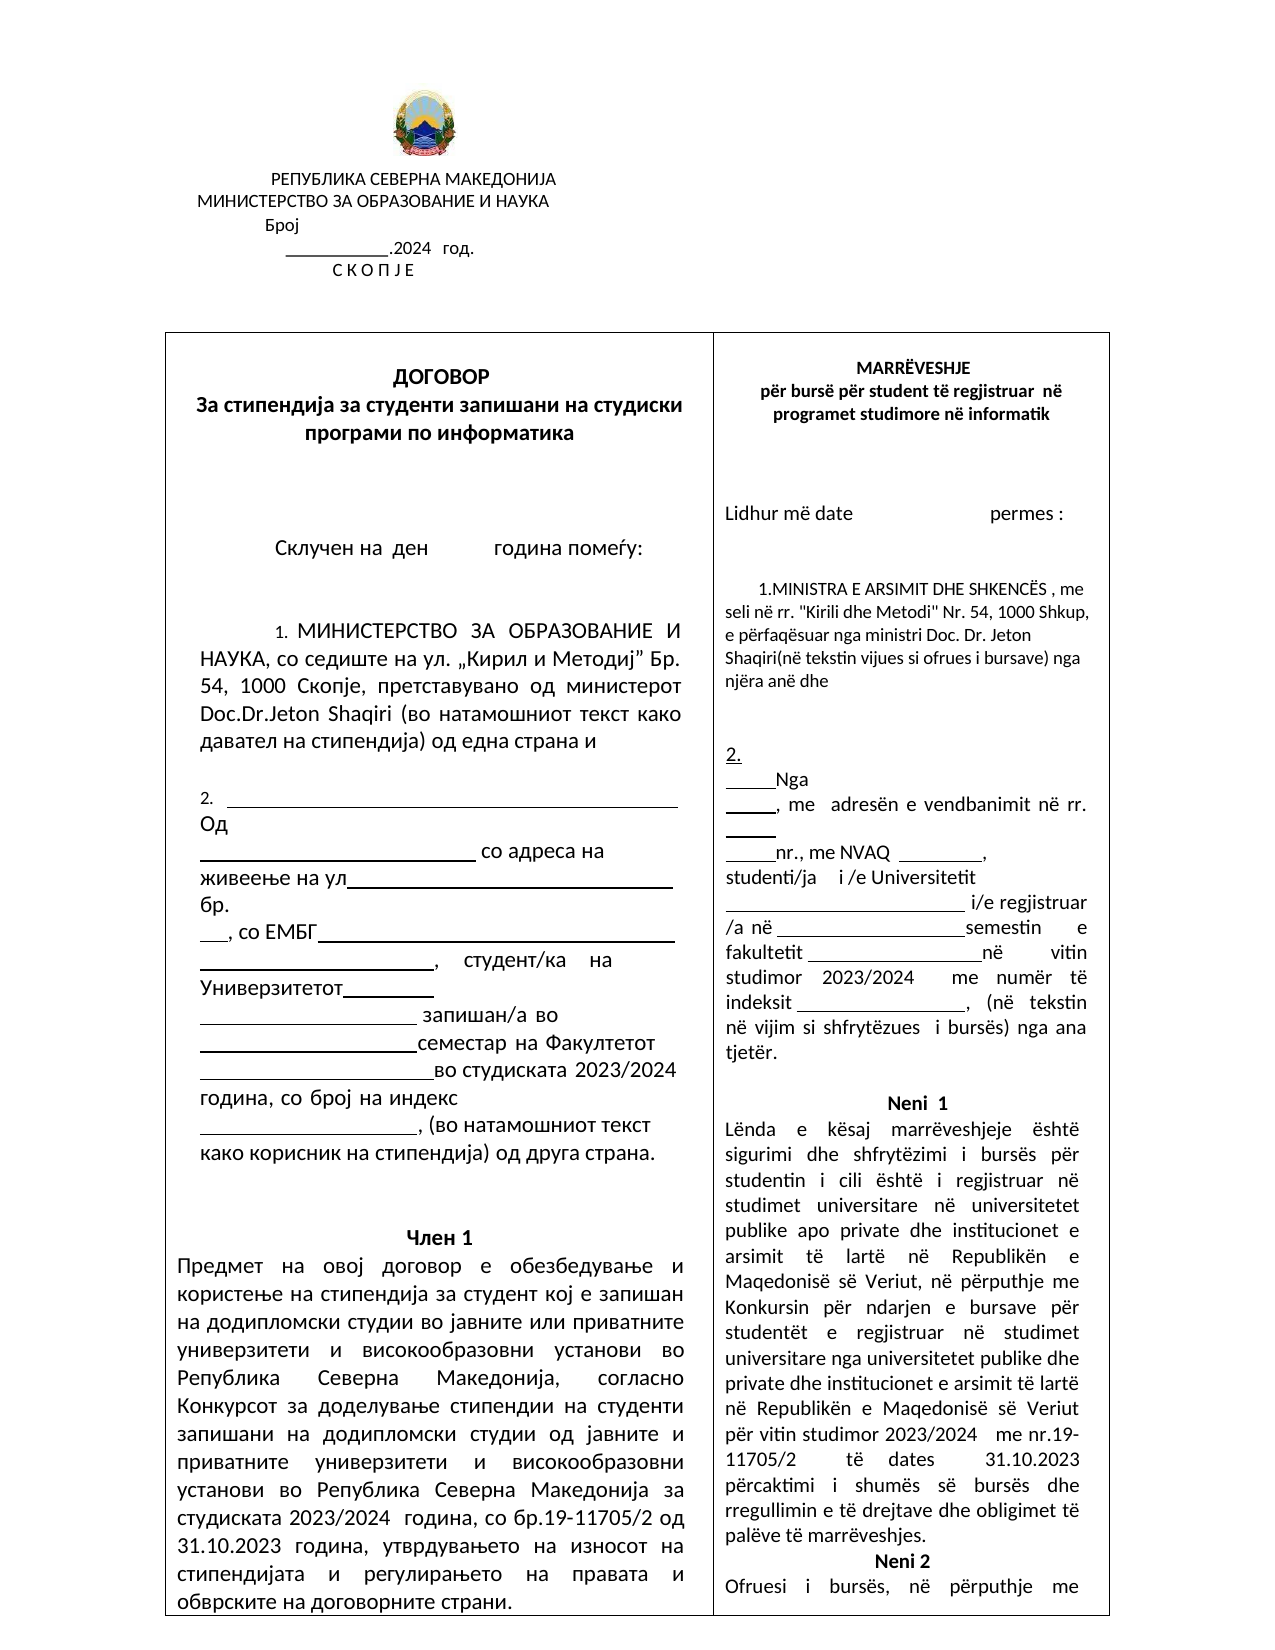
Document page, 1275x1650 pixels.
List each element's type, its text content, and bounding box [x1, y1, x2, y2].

text .2024 год. [388, 236, 1108, 259]
picture [393, 83, 458, 156]
text С К О П Ј Е [332, 259, 1108, 281]
text Брoj [265, 213, 1108, 236]
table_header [166, 333, 713, 1615]
text РЕПУБЛИКА СЕВЕРНА МАКЕДОНИЈА МИНИСТЕРСТВО ЗА ОБРАЗОВАНИЕ И НАУКА [197, 167, 558, 212]
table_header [714, 333, 1109, 1615]
